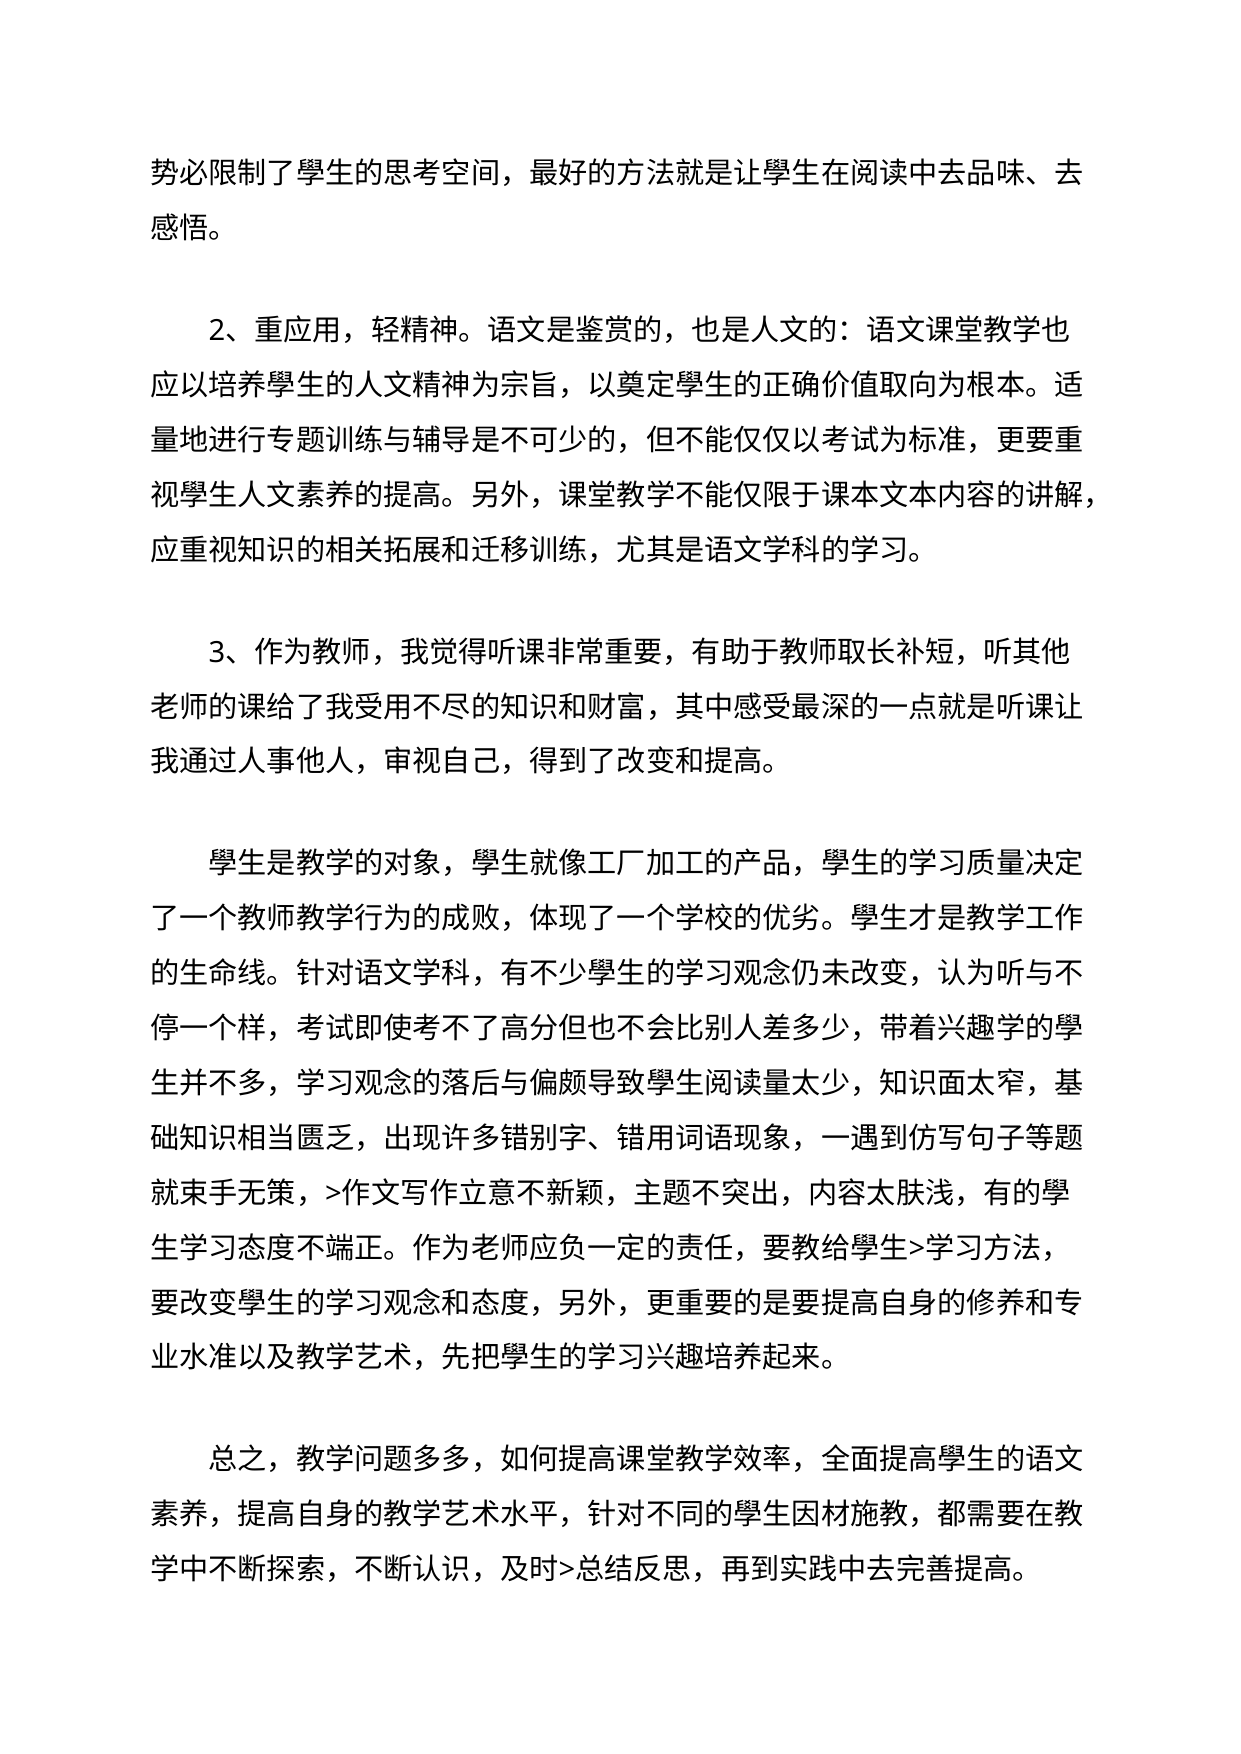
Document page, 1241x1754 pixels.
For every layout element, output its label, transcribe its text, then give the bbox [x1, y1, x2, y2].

text 总之，教学问题多多，如何提高课堂教学效率，全面提高學生的语文素养，提高自身的教学艺术水平，针对不同的學生因材施教，都需要在教学中不断探索，不断认识，及时>总结反思，再到实践中去完善提高。 [150, 1436, 1090, 1588]
text 學生是教学的对象，學生就像工厂加工的产品，學生的学习质量决定了一个教师教学行为的成败，体现了一个学校的优劣。學生才是教学工作的生命线。针对语文学科，有不少學生的学习观念仍未改变，认为听与不停一个样，考试即使考不了高分但也不会比别人差多少，带着兴趣学的學生并不多，学习观念的落后与偏颇导致學生阅读量太少，知识面太窄，基础知识相当匮乏，出现许多错别字、错用词语现象，一遇到仿写句子等题就束手无策，>作文写作立意不新颖，主题不突出，内容太肤浅，有的學生学习态度不端正。作为老师应负一定的责任，要教给學生>学习方法，要改变學生的学习观念和态度，另外，更重要的是要提高自身的修养和专业水准以及教学艺术，先把學生的学习兴趣培养起来。 [150, 840, 1090, 1376]
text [150, 150, 1090, 247]
text 3、作为教师，我觉得听课非常重要，有助于教师取长补短，听其他老师的课给了我受用不尽的知识和财富，其中感受最深的一点就是听课让我通过人事他人，审视自己，得到了改变和提高。 [150, 628, 1090, 780]
text 2、重应用，轻精神。语文是鉴赏的，也是人文的：语文课堂教学也应以培养學生的人文精神为宗旨，以奠定學生的正确价值取向为根本。适量地进行专题训练与辅导是不可少的，但不能仅仅以考试为标准，更要重视學生人文素养的提高。另外，课堂教学不能仅限于课本文本内容的讲解，应重视知识的相关拓展和迁移训练，尤其是语文学科的学习。 [150, 307, 1090, 569]
